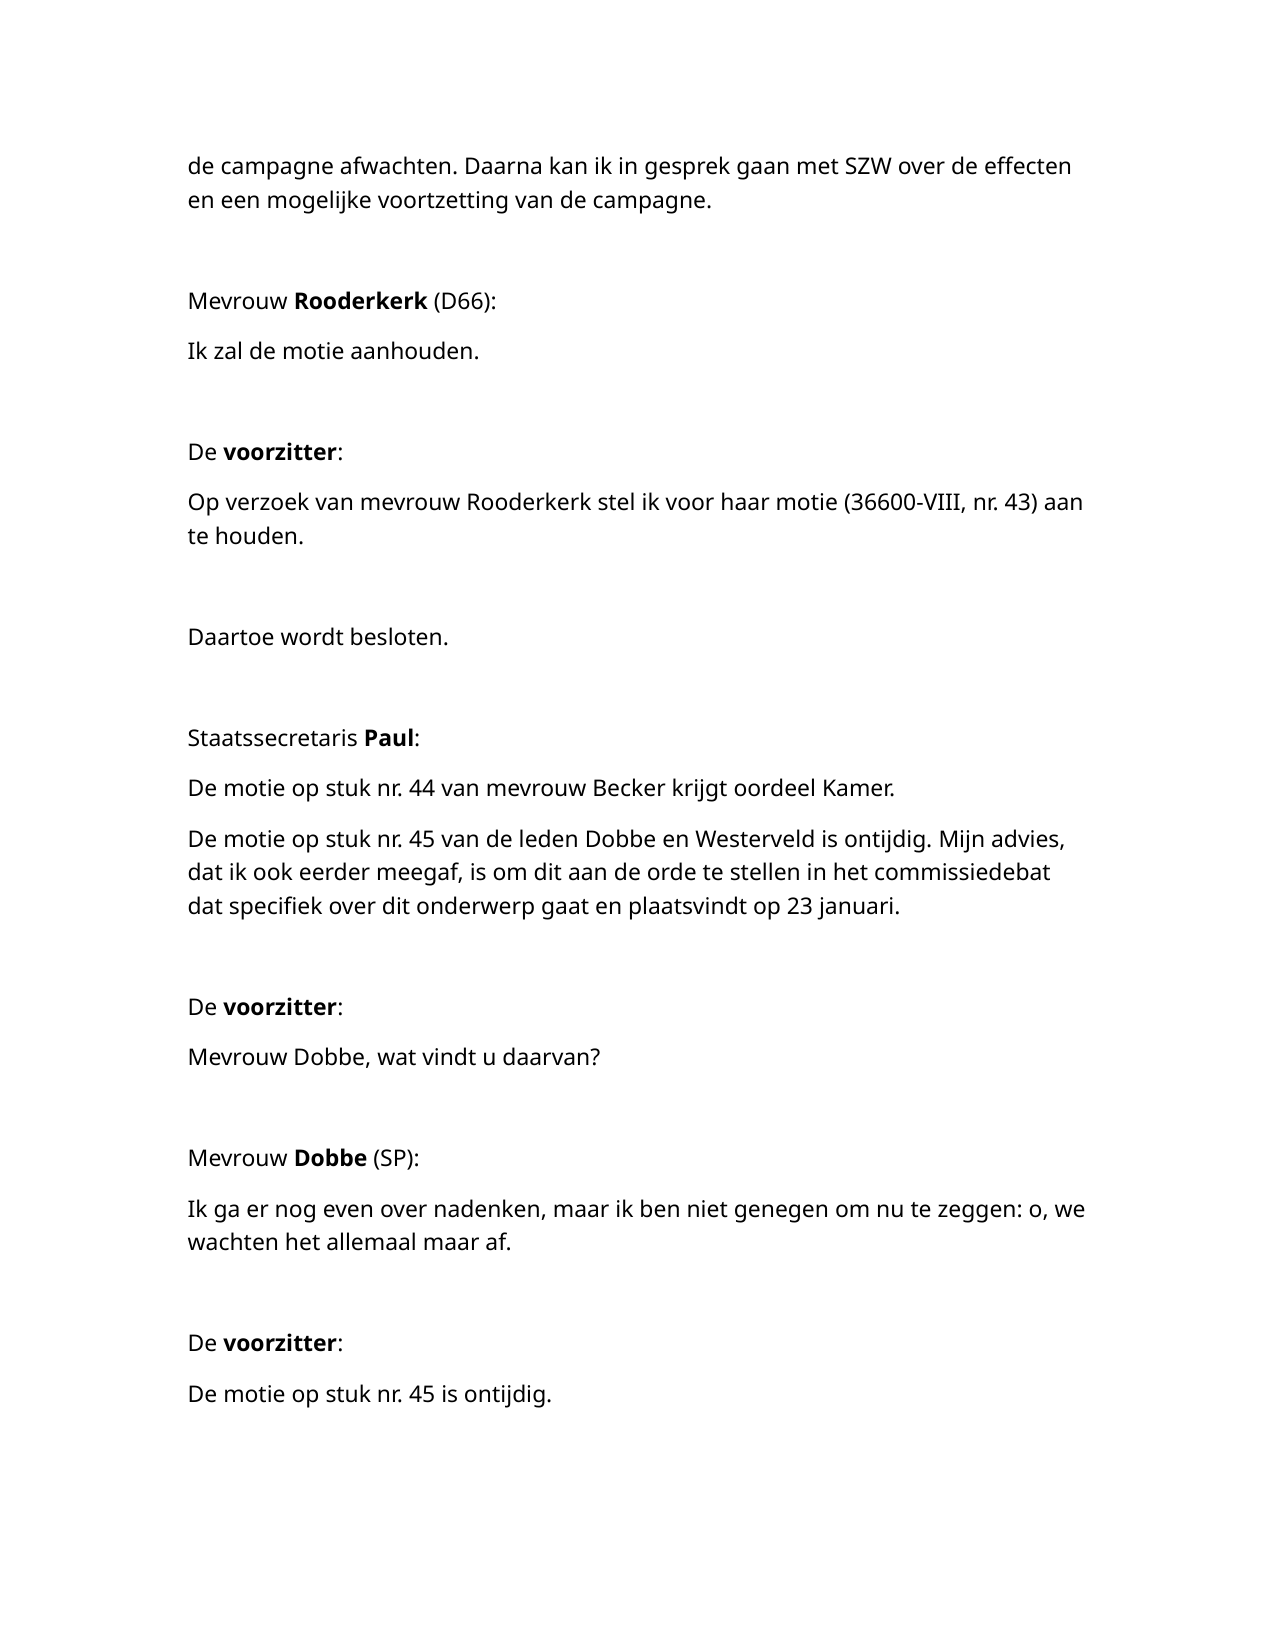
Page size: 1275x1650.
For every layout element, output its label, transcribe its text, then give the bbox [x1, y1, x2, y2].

text De voorzitter: [187, 991, 1087, 1022]
text Ik ga er nog even over nadenken, maar ik ben niet genegen om nu te zeggen: o, we wachten het allemaal maar af. [187, 1192, 1087, 1257]
text De voorzitter: [187, 1327, 1087, 1358]
text De motie op stuk nr. 45 van de leden Dobbe en Westerveld is ontijdig. Mijn advies, dat ik ook eerder meegaf, is om dit aan de orde te stellen in het commissiedebat dat specifiek over dit onderwerp gaat en plaatsvindt op 23 januari. [187, 822, 1087, 921]
text Mevrouw Dobbe, wat vindt u daarvan? [187, 1041, 1087, 1072]
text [187, 150, 1087, 215]
text Op verzoek van mevrouw Rooderkerk stel ik voor haar motie (36600-VIII, nr. 43) aan te houden. [187, 486, 1087, 551]
text Daartoe wordt besloten. [187, 621, 1087, 652]
text Mevrouw Dobbe (SP): [187, 1142, 1087, 1173]
text De motie op stuk nr. 44 van mevrouw Becker krijgt oordeel Kamer. [187, 772, 1087, 803]
text Staatssecretaris Paul: [187, 722, 1087, 753]
text De voorzitter: [187, 436, 1087, 467]
text Mevrouw Rooderkerk (D66): [187, 284, 1087, 316]
text De motie op stuk nr. 45 is ontijdig. [187, 1377, 1087, 1409]
text Ik zal de motie aanhouden. [187, 335, 1087, 366]
